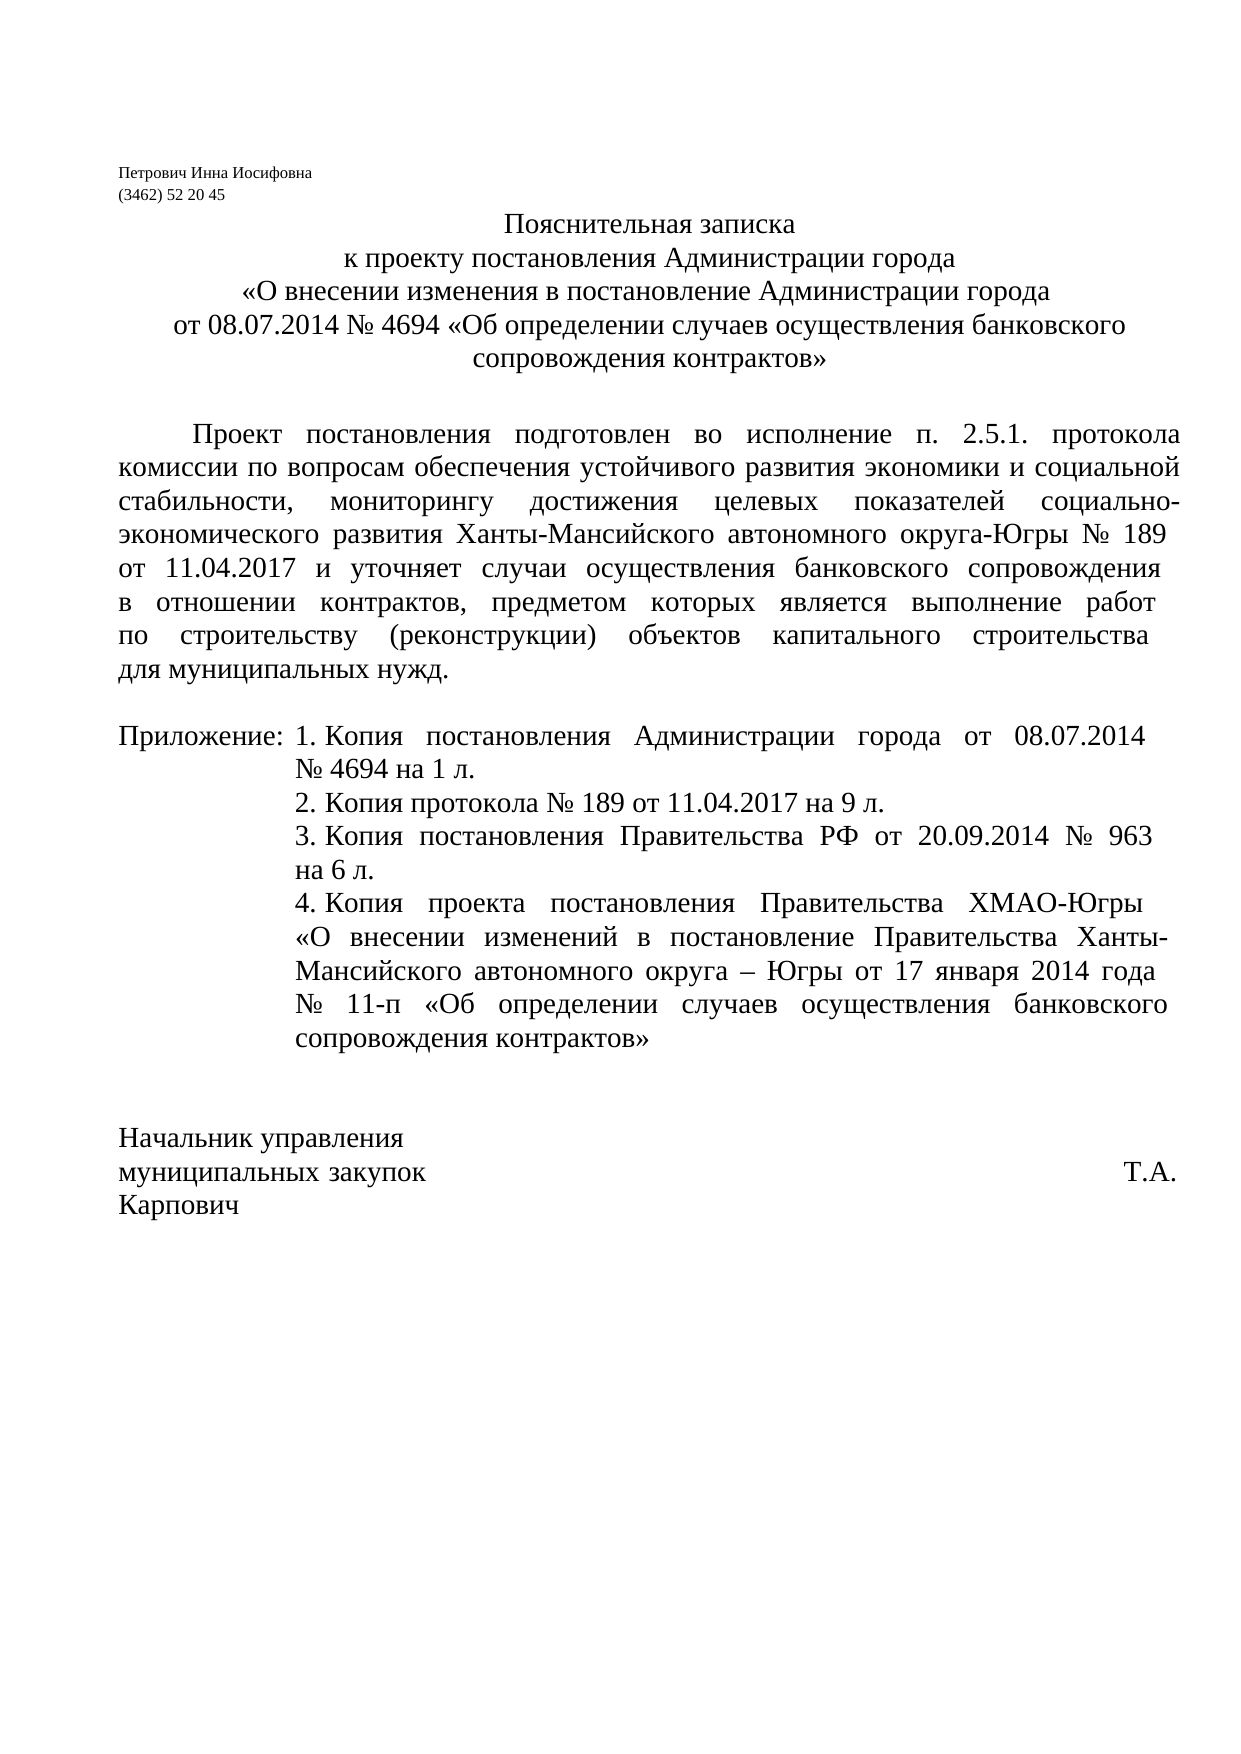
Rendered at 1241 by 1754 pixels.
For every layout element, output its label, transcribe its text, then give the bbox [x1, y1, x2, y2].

text Петрович Инна Иосифовна [118, 162, 1181, 182]
text Пояснительная записка [118, 206, 1181, 240]
text муниципальных закупок Т.А. Карпович [118, 1154, 1181, 1221]
text к проекту постановления Администрации города [118, 240, 1181, 273]
table_header Приложение: [118, 718, 295, 1087]
text Проект постановления подготовлен во исполнение п. 2.5.1. протокола комиссии по вопросам обеспечения устойчивого развития экономики и социальной стабильности, мониторингу достижения целевых показателей социально-экономического развития Ханты-Мансийского автономного округа-Югры № 189 от 11.04.2017 и уточняет случаи осуществления банковского сопровождения в отношении контрактов, предметом которых является выполнение работ по строительству (реконструкции) объектов капитального строительства для муниципальных нужд. [118, 416, 1181, 684]
text (3462) 52 20 45 [118, 184, 1181, 203]
table_header Копия постановления Администрации города от 08.07.2014 № 4694 на 1 л. Копия протокола № 189 от 11.04.2017 на 9 л. Копия постановления Правительства РФ от 20.09.2014 № 963 на 6 л. Копия проекта постановления Правительства ХМАО-Югры «О внесении изменений в постановление Правительства Ханты-Мансийского автономного округа – Югры от 17 января 2014 года № 11-п «Об определении случаев осуществления банковского сопровождения контрактов» [295, 718, 1180, 1087]
text «О внесении изменения в постановление Администрации города от 08.07.2014 № 4694 «Об определении случаев осуществления банковского сопровождения контрактов» [118, 273, 1181, 374]
text Начальник управления [118, 1120, 1181, 1154]
